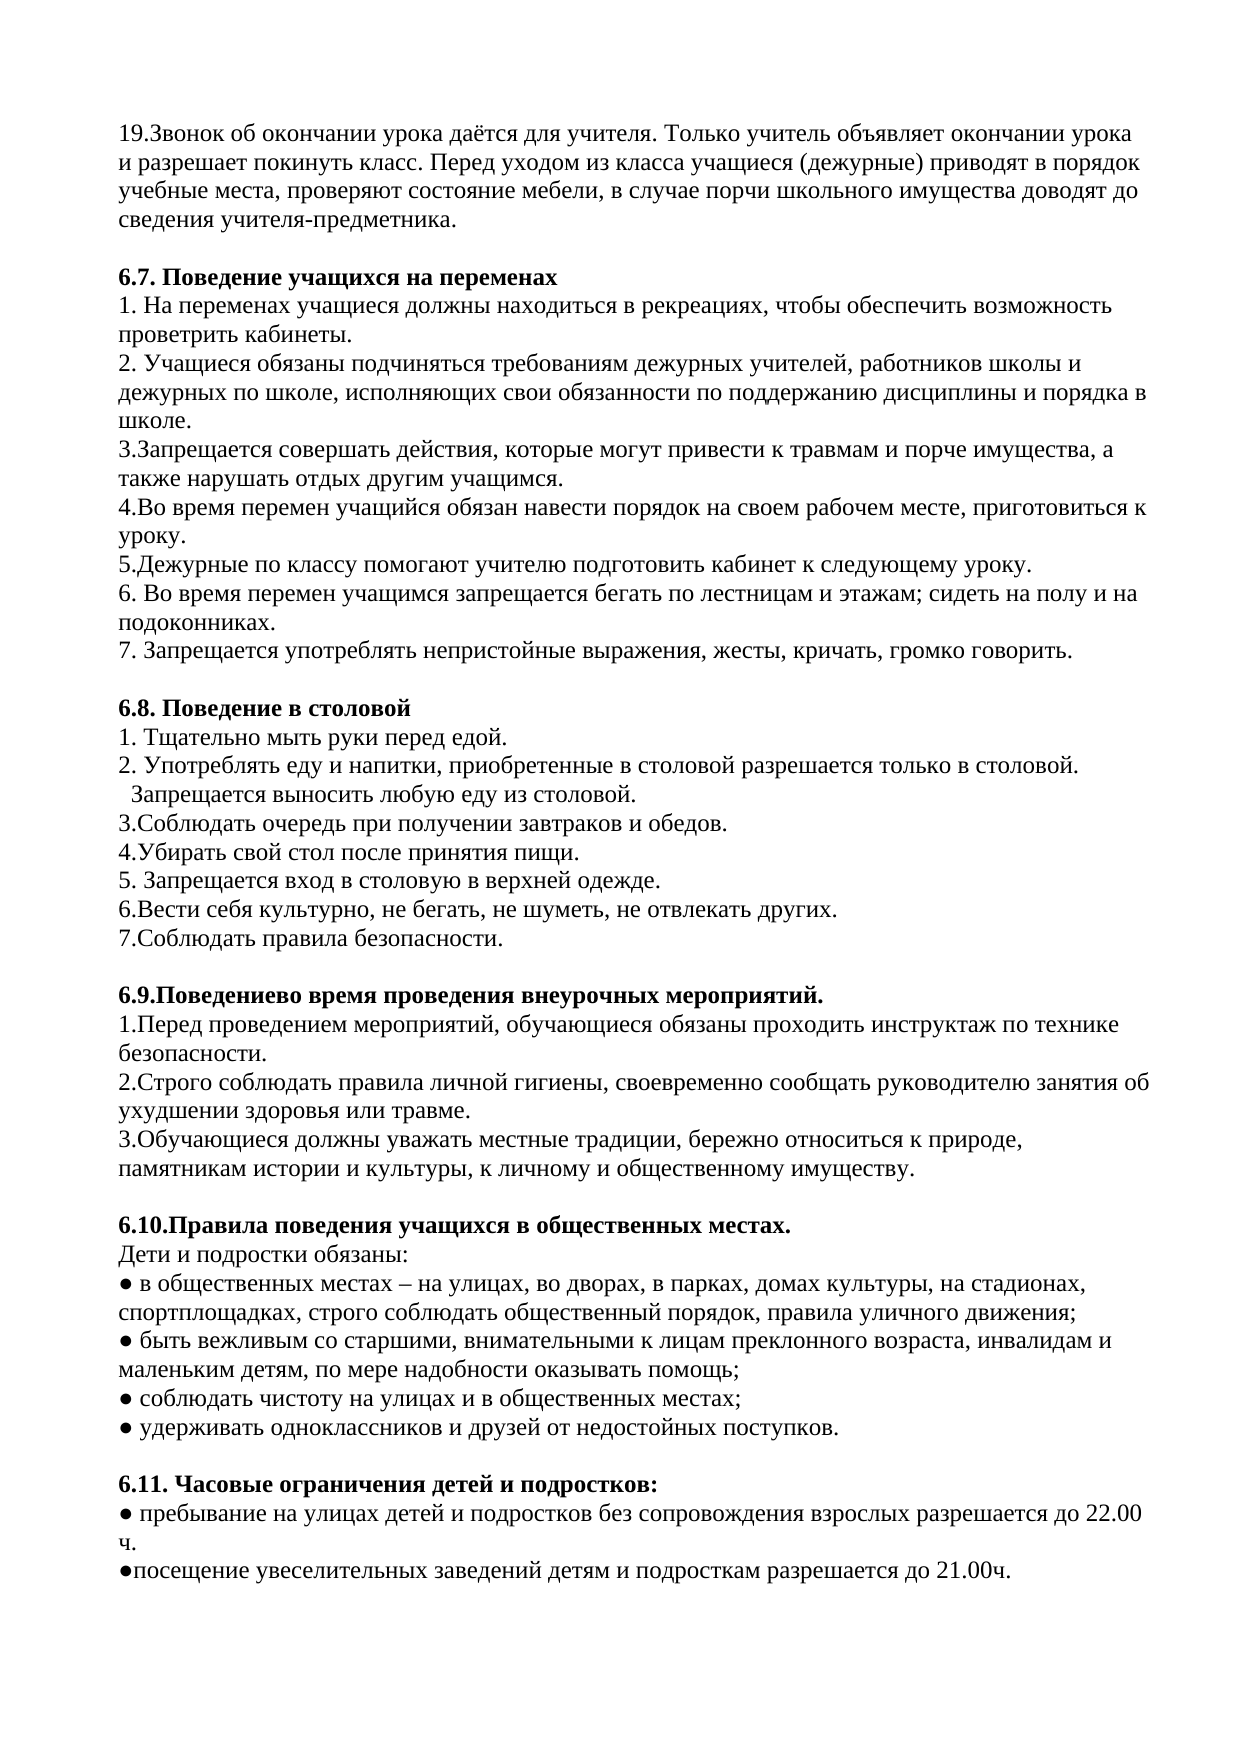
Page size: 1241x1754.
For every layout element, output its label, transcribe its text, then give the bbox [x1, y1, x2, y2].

text 2. Употреблять еду и напитки, приобретенные в столовой разрешается только в столовой. [118, 751, 1152, 779]
text ● удерживать одноклассников и друзей от недостойных поступков. [118, 1412, 1152, 1441]
text Запрещается выносить любую еду из столовой. [118, 779, 1152, 808]
text 7. Запрещается употреблять непристойные выражения, жесты, кричать, громко говорить. [118, 636, 1152, 664]
text 1.Перед проведением мероприятий, обучающиеся обязаны проходить инструктаж по технике безопасности. [118, 1009, 1152, 1067]
text 3.Запрещается совершать действия, которые могут привести к травмам и порче имущества, а также нарушать отдых другим учащимся. [118, 434, 1152, 492]
text ● пребывание на улицах детей и подростков без сопровождения взрослых разрешается до 22.00 ч. [118, 1498, 1152, 1556]
text 3.Соблюдать очередь при получении завтраков и обедов. [118, 808, 1152, 837]
text 1. Тщательно мыть руки перед едой. [118, 722, 1152, 751]
text 6.10.Правила поведения учащихся в общественных местах. [118, 1211, 1152, 1239]
text 4.Убирать свой стол после принятия пищи. [118, 837, 1152, 866]
text 3.Обучающиеся должны уважать местные традиции, бережно относиться к природе, памятникам истории и культуры, к личному и общественному имуществу. [118, 1124, 1152, 1182]
text ●посещение увеселительных заведений детям и подросткам разрешается до 21.00ч. [118, 1556, 1152, 1584]
text Дети и подростки обязаны: [118, 1239, 1152, 1268]
text 6.11. Часовые ограничения детей и подростков: [118, 1469, 1152, 1498]
text 6.7. Поведение учащихся на переменах [118, 262, 1152, 291]
text 1. На переменах учащиеся должны находиться в рекреациях, чтобы обеспечить возможность проветрить кабинеты. [118, 291, 1152, 348]
text 6. Во время перемен учащимся запрещается бегать по лестницам и этажам; сидеть на полу и на подоконниках. [118, 578, 1152, 636]
text 6.8. Поведение в столовой [118, 693, 1152, 722]
text 19.Звонок об окончании урока даётся для учителя. Только учитель объявляет окончании урока и разрешает покинуть класс. Перед уходом из класса учащиеся (дежурные) приводят в порядок учебные места, проверяют состояние мебели, в случае порчи школьного имущества доводят до сведения учителя-предметника. [118, 118, 1152, 233]
text 6.9.Поведениево время проведения внеурочных мероприятий. [118, 981, 1152, 1009]
text 4.Во время перемен учащийся обязан навести порядок на своем рабочем месте, приготовиться к уроку. [118, 492, 1152, 549]
text 2.Строго соблюдать правила личной гигиены, своевременно сообщать руководителю занятия об ухудшении здоровья или травме. [118, 1067, 1152, 1124]
text ● быть вежливым со старшими, внимательными к лицам преклонного возраста, инвалидам и маленьким детям, по мере надобности оказывать помощь; [118, 1326, 1152, 1383]
text ● в общественных местах – на улицах, во дворах, в парках, домах культуры, на стадионах, спортплощадках, строго соблюдать общественный порядок, правила уличного движения; [118, 1268, 1152, 1326]
text 7.Соблюдать правила безопасности. [118, 923, 1152, 952]
text 6.Вести себя культурно, не бегать, не шуметь, не отвлекать других. [118, 894, 1152, 923]
text 2. Учащиеся обязаны подчиняться требованиям дежурных учителей, работников школы и дежурных по школе, исполняющих свои обязанности по поддержанию дисциплины и порядка в школе. [118, 348, 1152, 434]
text ● соблюдать чистоту на улицах и в общественных местах; [118, 1383, 1152, 1412]
text 5.Дежурные по классу помогают учителю подготовить кабинет к следующему уроку. [118, 549, 1152, 578]
text 5. Запрещается вход в столовую в верхней одежде. [118, 866, 1152, 894]
